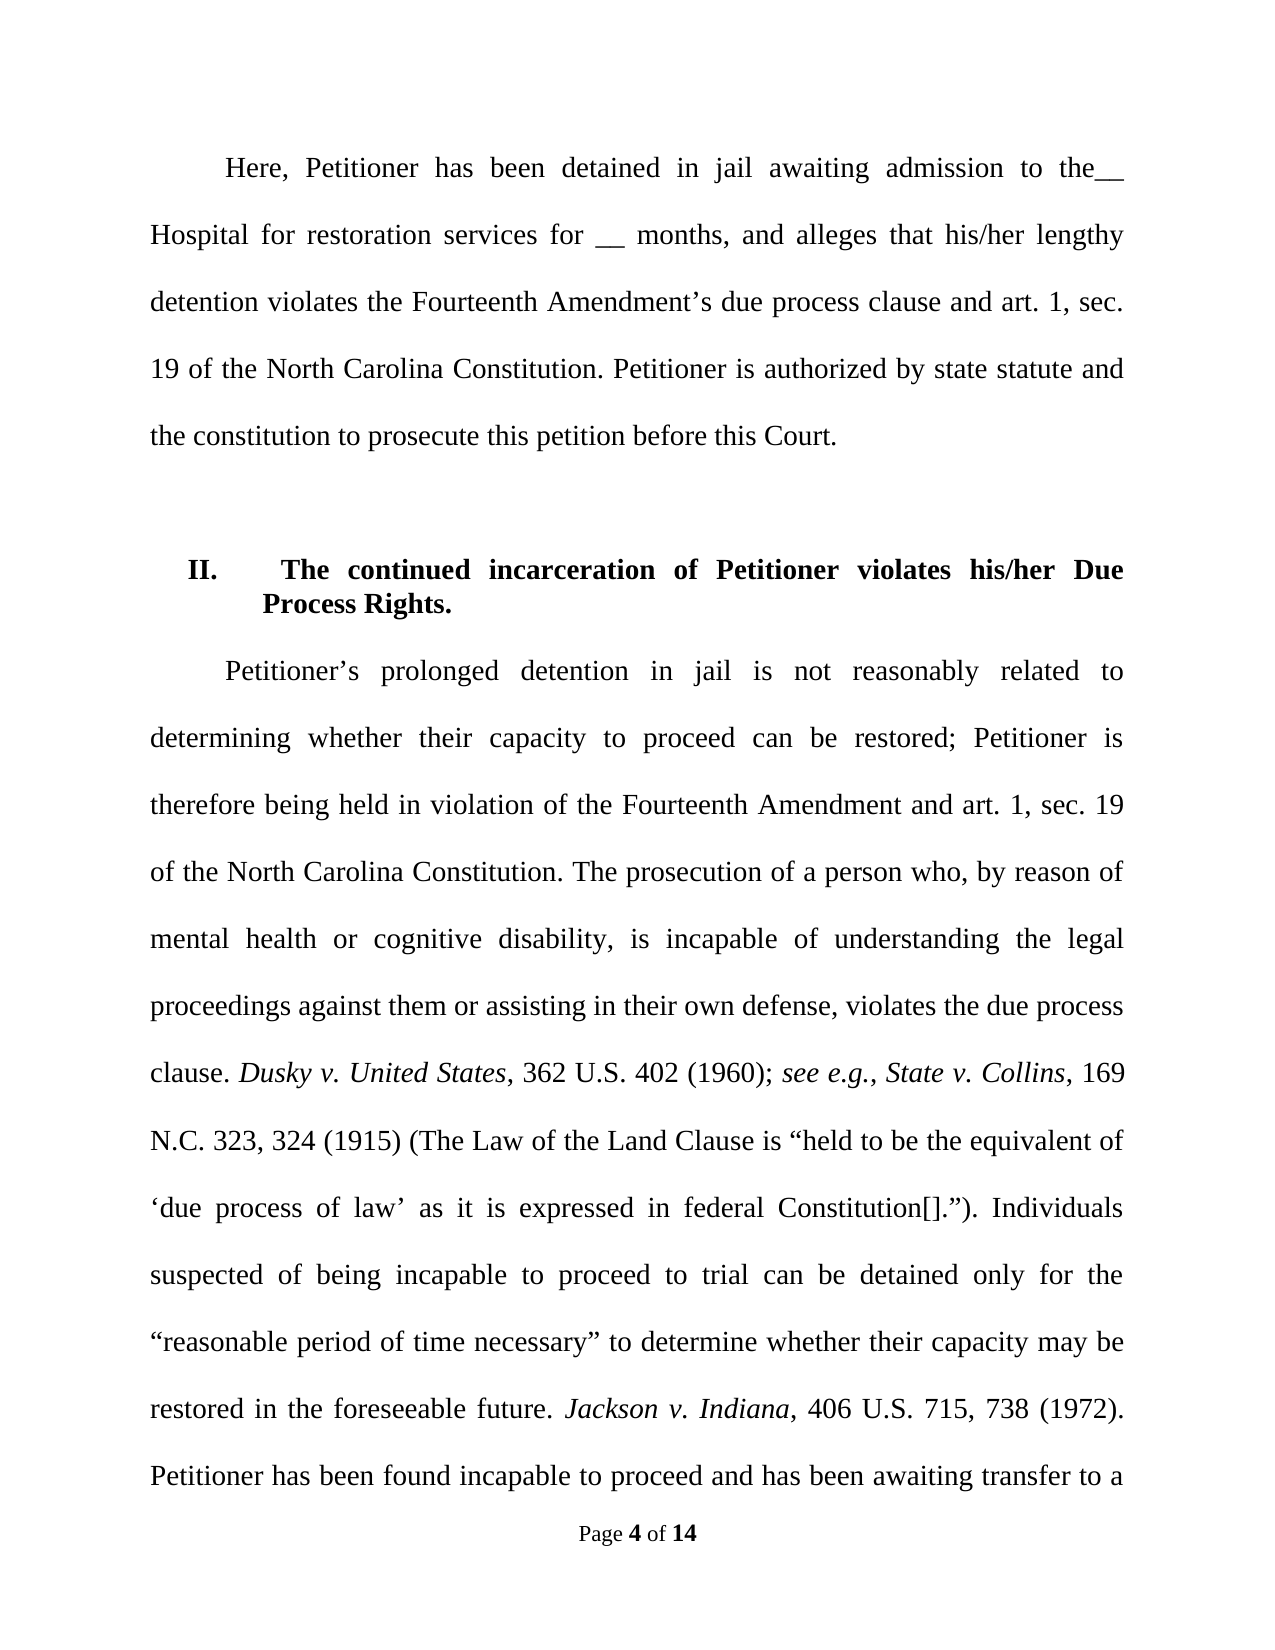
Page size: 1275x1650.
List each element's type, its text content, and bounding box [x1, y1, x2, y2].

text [150, 653, 1125, 1492]
text Here, Petitioner has been detained in jail awaiting admission to the__ Hospital for restoration services for __ months, and alleges that his/her lengthy detention violates the Fourteenth Amendment’s due process clause and art. 1, sec. 19 of the North Carolina Constitution. Petitioner is authorized by state statute and the constitution to prosecute this petition before this Court. [150, 150, 1125, 452]
list The continued incarceration of Petitioner violates his/her Due Process Rights. [187, 552, 1125, 619]
